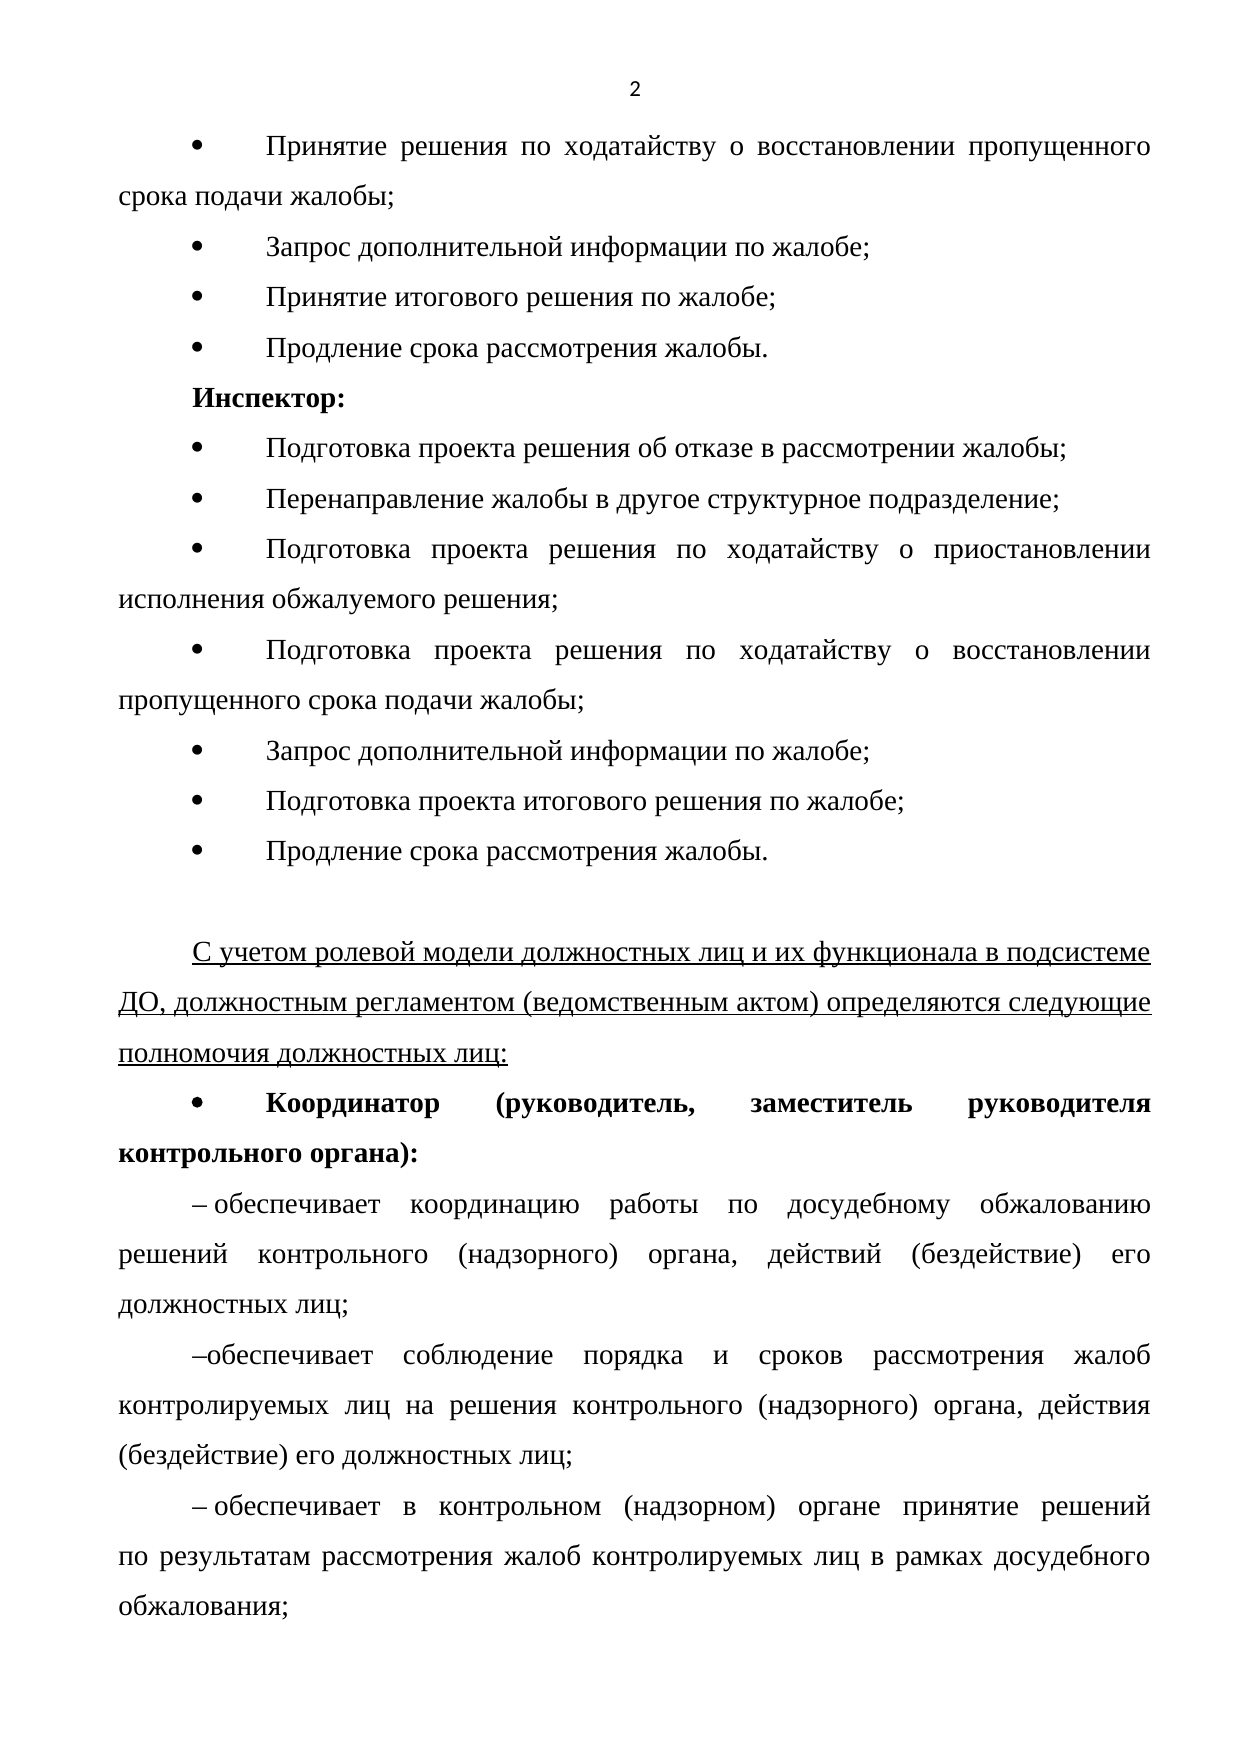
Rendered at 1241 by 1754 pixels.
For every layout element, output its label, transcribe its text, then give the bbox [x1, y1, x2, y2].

list Координатор (руководитель, заместитель руководителя контрольного органа): [118, 1085, 1152, 1169]
text С учетом ролевой модели должностных лиц и их функционала в подсистеме ДО, должностным регламентом (ведомственным актом) определяются следующие полномочия должностных лиц: [118, 1015, 1152, 1068]
list Запрос дополнительной информации по жалобе; [118, 229, 1152, 262]
list Принятие решения по ходатайству о восстановлении пропущенного срока подачи жалобы; [118, 128, 1152, 212]
list Принятие итогового решения по жалобе; [118, 279, 1152, 313]
list Подготовка проекта решения по ходатайству о приостановлении исполнения обжалуемого решения; [118, 531, 1152, 615]
list Подготовка проекта решения по ходатайству о восстановлении пропущенного срока подачи жалобы; [118, 632, 1152, 716]
text С учетом ролевой модели должностных лиц и их функционала в подсистеме ДО, должностным регламентом (ведомственным актом) определяются следующие полномочия должностных лиц: [118, 934, 1152, 1014]
list –обеспечивает соблюдение порядка и сроков рассмотрения жалоб контролируемых лиц на решения контрольного (надзорного) органа, действия (бездействие) его должностных лиц; [118, 1337, 1152, 1471]
list – обеспечивает координацию работы по досудебному обжалованию решений контрольного (надзорного) органа, действий (бездействие) его должностных лиц; [118, 1186, 1152, 1320]
list Продление срока рассмотрения жалобы. [118, 833, 1152, 867]
list Подготовка проекта решения об отказе в рассмотрении жалобы; [118, 430, 1152, 464]
list Запрос дополнительной информации по жалобе; [118, 733, 1152, 766]
list Подготовка проекта итогового решения по жалобе; [118, 783, 1152, 817]
text Инспектор: [118, 380, 1152, 414]
list Продление срока рассмотрения жалобы. [118, 330, 1152, 363]
list – обеспечивает в контрольном (надзорном) органе принятие решений по результатам рассмотрения жалоб контролируемых лиц в рамках досудебного обжалования; [118, 1488, 1152, 1622]
list Перенаправление жалобы в другое структурное подразделение; [118, 481, 1152, 514]
